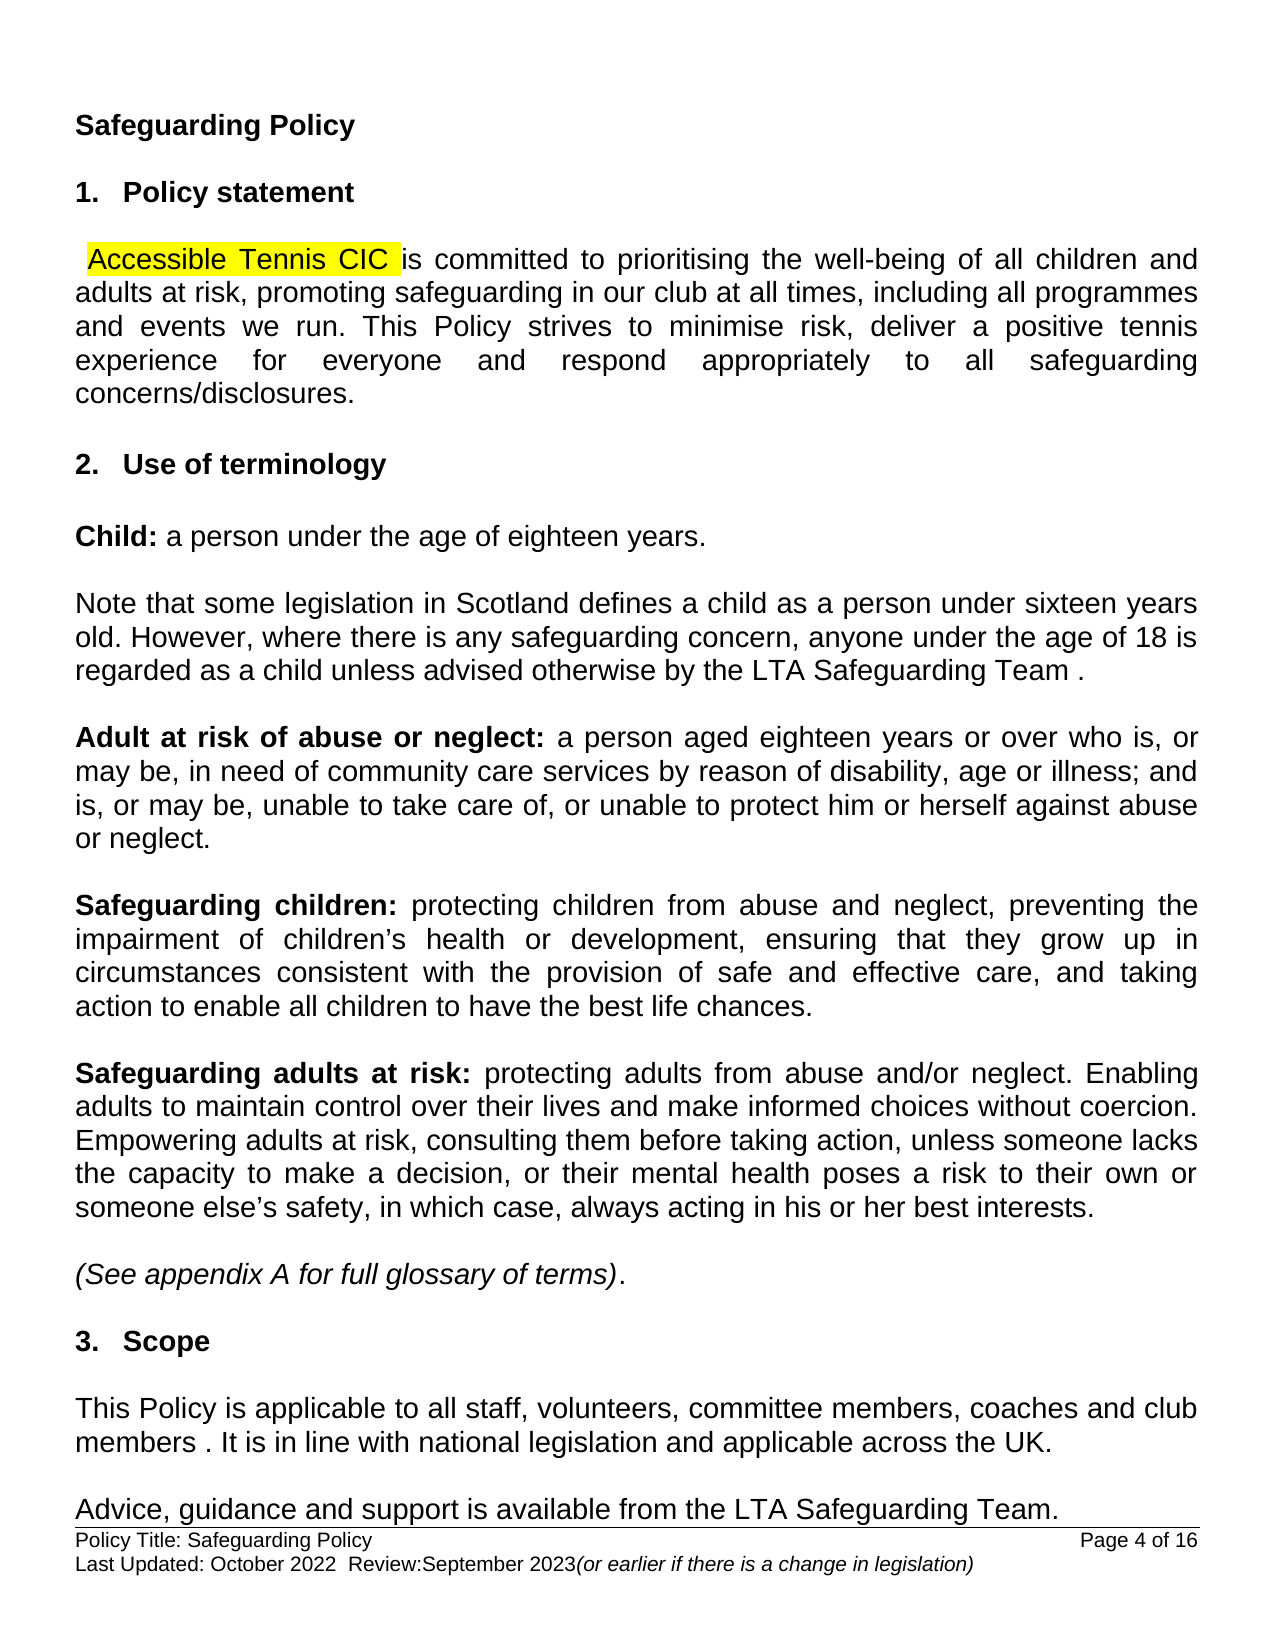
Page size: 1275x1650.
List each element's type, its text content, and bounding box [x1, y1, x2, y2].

text (See appendix A for full glossary of terms). [75, 1257, 1200, 1291]
text Safeguarding children: protecting children from abuse and neglect, preventing the impairment of children’s health or development, ensuring that they grow up in circumstances consistent with the provision of safe and effective care, and taking action to enable all children to have the best life chances. [75, 888, 1200, 1022]
list Scope [75, 1324, 1200, 1358]
list Use of terminology [75, 439, 1200, 481]
text Accessible Tennis CIC is committed to prioritising the well-being of all children and adults at risk, promoting safeguarding in our club at all times, including all programmes and events we run. This Policy strives to minimise risk, deliver a positive tennis experience for everyone and respond appropriately to all safeguarding concerns/disclosures. [75, 242, 1200, 410]
text Note that some legislation in Scotland defines a child as a person under sixteen years old. However, where there is any safeguarding concern, anyone under the age of 18 is regarded as a child unless advised otherwise by the LTA Safeguarding Team . [75, 586, 1200, 687]
text Safeguarding adults at risk: protecting adults from abuse and/or neglect. Enabling adults to maintain control over their lives and make informed choices without coercion. Empowering adults at risk, consulting them before taking action, unless someone lacks the capacity to make a decision, or their mental health poses a risk to their own or someone else’s safety, in which case, always acting in his or her best interests. [75, 1056, 1200, 1223]
text Child: a person under the age of eighteen years. [75, 519, 1200, 553]
text Adult at risk of abuse or neglect: a person aged eighteen years or over who is, or may be, in need of community care services by reason of disability, age or illness; and is, or may be, unable to take care of, or unable to protect him or herself against abuse or neglect. [75, 720, 1200, 854]
text Safeguarding Policy [75, 108, 1200, 141]
text This Policy is applicable to all staff, volunteers, committee members, coaches and club members . It is in line with national legislation and applicable across the UK. [75, 1391, 1200, 1458]
list Policy statement [75, 175, 1200, 208]
text Advice, guidance and support is available from the LTA Safeguarding Team. [75, 1492, 1200, 1525]
